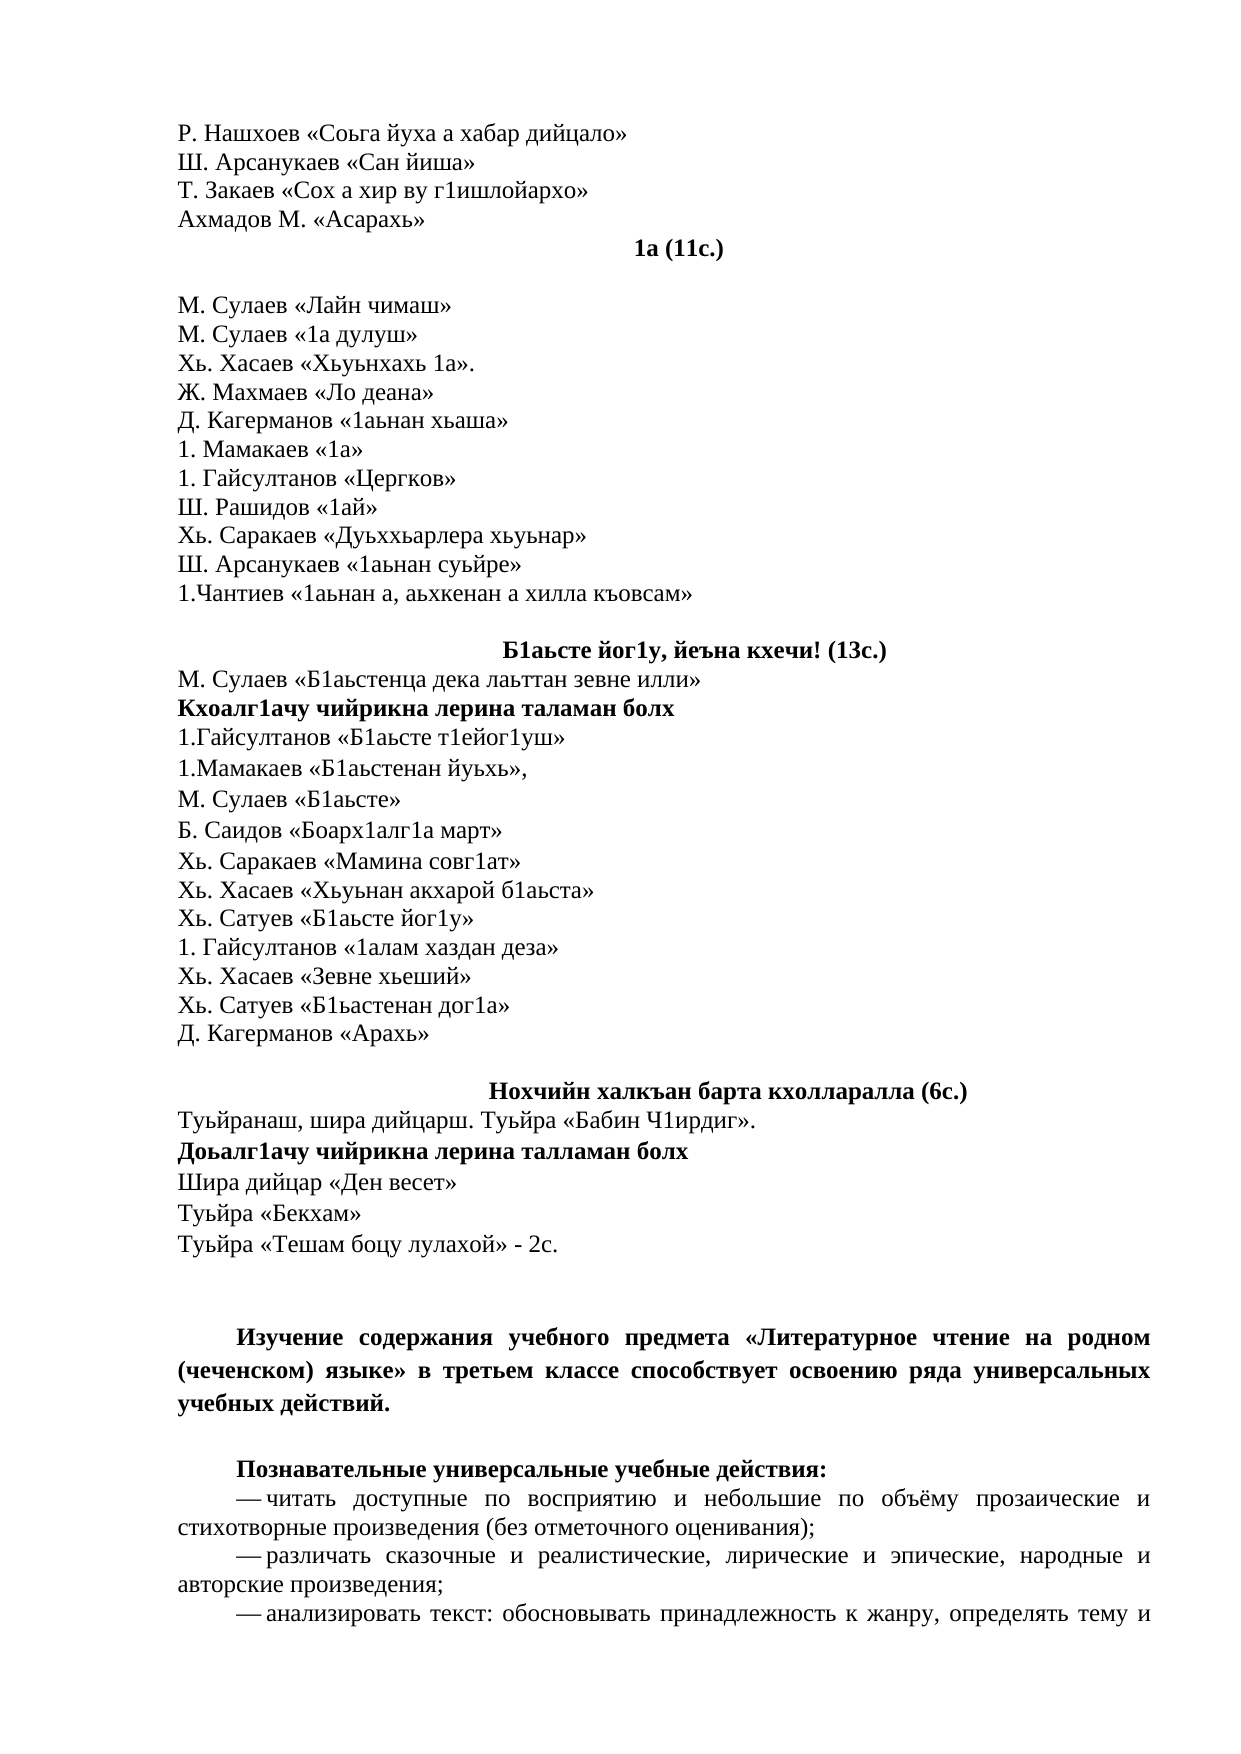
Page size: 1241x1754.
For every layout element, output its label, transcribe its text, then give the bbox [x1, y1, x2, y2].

text Туьйра «Тешам боцу лулахой» - 2с. [177, 1229, 1152, 1258]
text 1.Чантиев «1аьнан а, аьхкенан а хилла къовсам» [140, 578, 1152, 607]
text Хь. Сатуев «Б1ьастенан дог1а» [177, 990, 1152, 1018]
text — различать сказочные и реалистические, лирические и эпические, народные и авторские произведения; [177, 1540, 1152, 1598]
text Б. Саидов «Боарх1алг1а март» [177, 815, 1152, 844]
list 1. Гайсултанов «Цергков» [177, 463, 1136, 492]
text Доьалг1ачу чийрикна лерина талламан болх [177, 1136, 1152, 1164]
text Хь. Хасаев «Зевне хьеший» [177, 961, 1152, 990]
text 1.Гайсултанов «Б1аьсте т1ейог1уш» [177, 722, 1152, 751]
list Ш. Арсанукаев «Сан йиша» [177, 147, 1136, 176]
text Туьйра «Бекхам» [177, 1198, 1152, 1227]
list Т. Закаев «Сох а хир ву г1ишлойархо» [177, 176, 1136, 204]
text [177, 1598, 1152, 1627]
text — читать доступные по восприятию и небольшие по объёму прозаические и стихотворные произведения (без отметочного оценивания); [177, 1483, 1152, 1540]
text Хь. Саракаев «Мамина совг1ат» [177, 846, 1152, 875]
text Познавательные универсальные учебные действия: [177, 1454, 1152, 1483]
list 1. Мамакаев «1а» [177, 434, 1136, 463]
text М. Сулаев «Лайн чимаш» [177, 291, 1152, 319]
text Хь. Сатуев «Б1аьсте йог1у» [177, 903, 1152, 932]
list Хь. Саракаев «Дуьххьарлера хьуьнар» [177, 521, 1136, 549]
text Изучение содержания учебного предмета «Литературное чтение на родном (чеченском) языке» в третьем классе способствует освоению ряда универсальных учебных действий. [177, 1322, 1152, 1417]
list Д. Кагерманов «1аьнан хьаша» [177, 406, 1136, 434]
text 1.Мамакаев «Б1аьстенан йуьхь», [177, 753, 1152, 782]
list Хь. Хасаев «Хьуьнхахь 1а». [177, 348, 1136, 377]
text 1а (11с.) [177, 233, 1152, 262]
text Ш. Рашидов «1ай» [140, 492, 1152, 521]
text Кхоалг1ачу чийрикна лерина таламан болх [177, 693, 1152, 722]
list Ж. Махмаев «Ло деана» [177, 377, 1136, 406]
text Шира дийцар «Ден весет» [177, 1167, 1152, 1196]
list М. Сулаев «1а дулуш» [177, 319, 1136, 348]
text Д. Кагерманов «Арахь» [177, 1018, 1152, 1047]
text 1. Гайсултанов «1алам хаздан деза» [177, 932, 1152, 961]
list Ш. Арсанукаев «1аьнан суьйре» [177, 549, 1136, 578]
list Р. Нашхоев «Соьга йуха а хабар дийцало» [177, 118, 1136, 147]
text Хь. Хасаев «Хьуьнан акхарой б1аьста» [177, 875, 1152, 903]
list Нохчийн халкъан барта кхолларалла (6с.) [259, 1076, 1136, 1105]
list Ахмадов М. «Асарахь» [177, 204, 1136, 233]
text Туьйранаш, шира дийцарш. Туьйра «Бабин Ч1ирдиг». [177, 1105, 1152, 1133]
text Б1аьсте йог1у, йеъна кхечи! (13с.) [177, 636, 1152, 664]
text М. Сулаев «Б1аьсте» [177, 784, 1152, 813]
text М. Сулаев «Б1аьстенца дека лаьттан зевне илли» [177, 664, 1152, 693]
